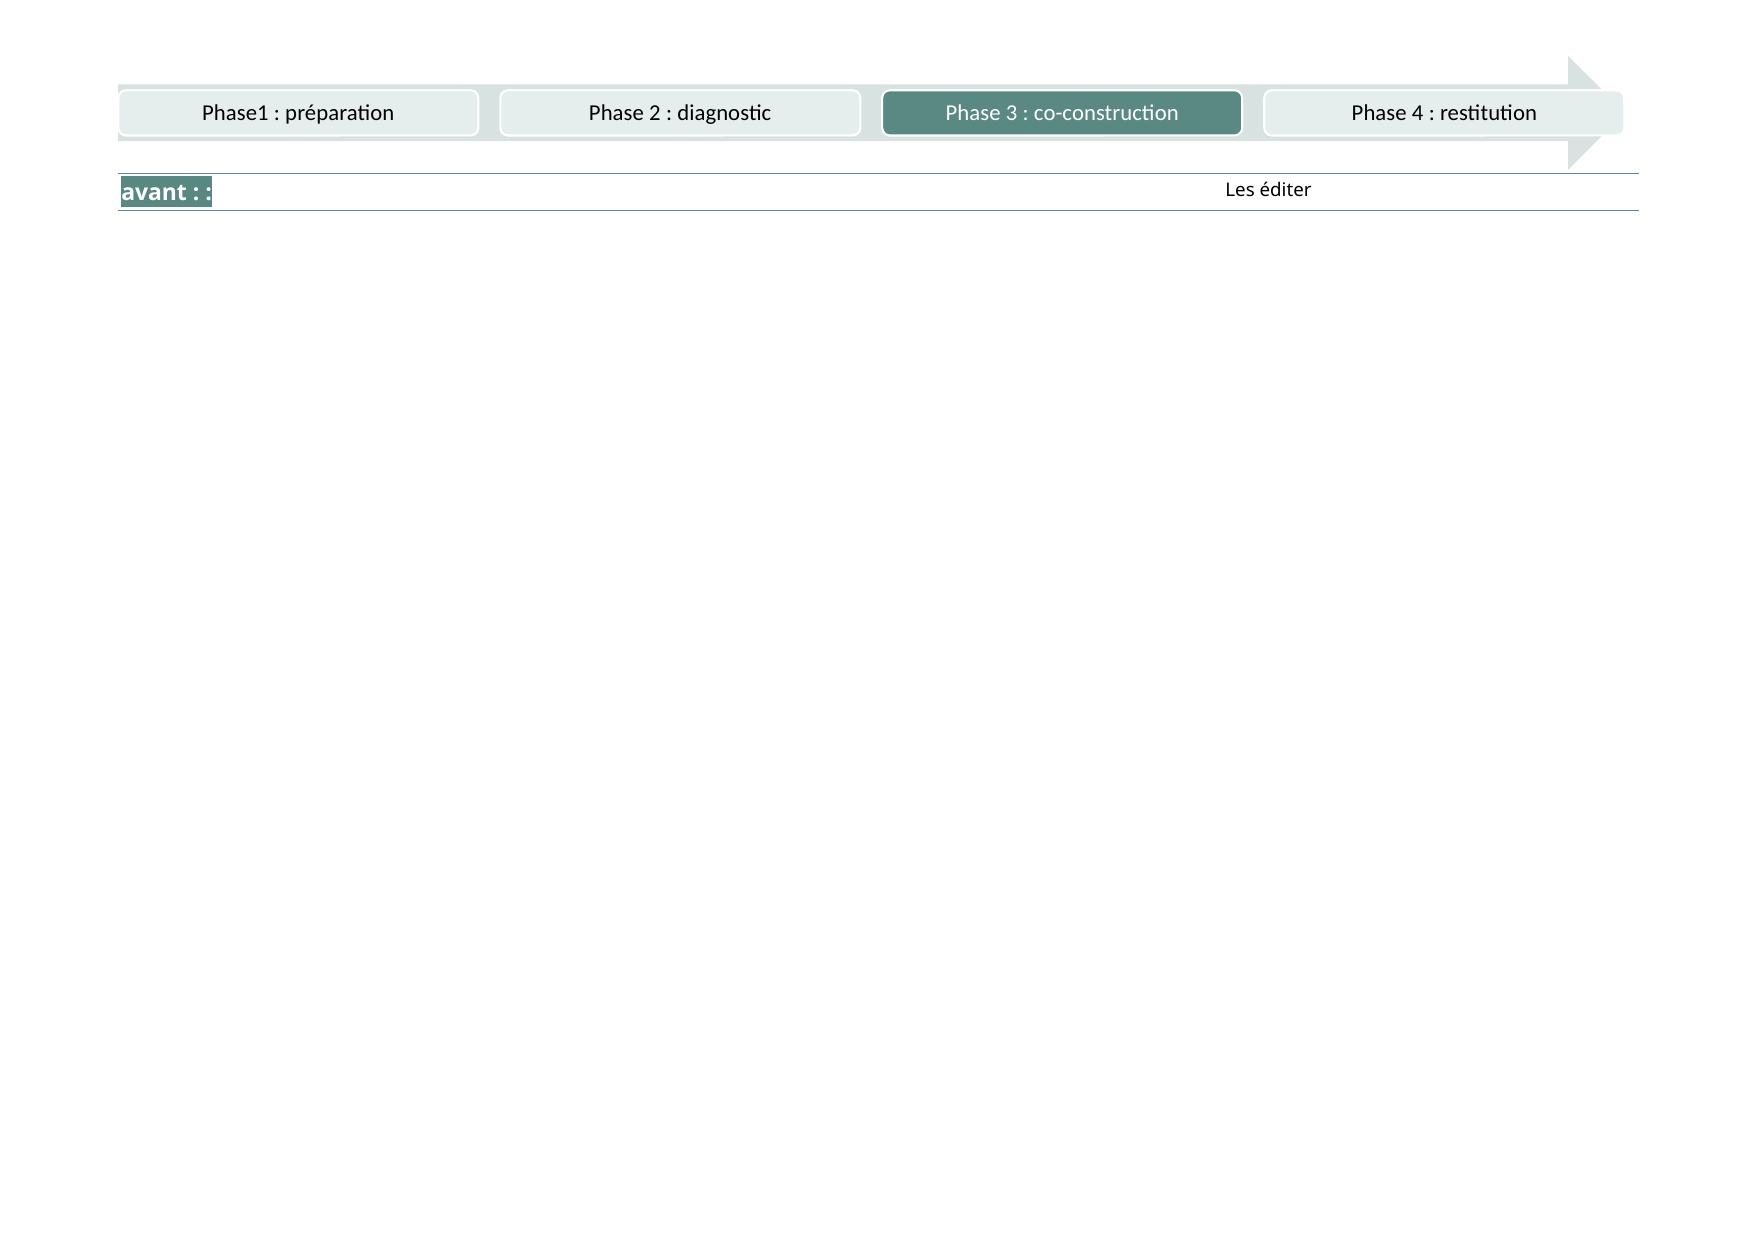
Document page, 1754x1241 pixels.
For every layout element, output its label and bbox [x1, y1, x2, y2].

table_header [733, 174, 1222, 210]
table_header [1222, 174, 1639, 210]
table_header [118, 174, 366, 210]
table_header [366, 174, 733, 210]
